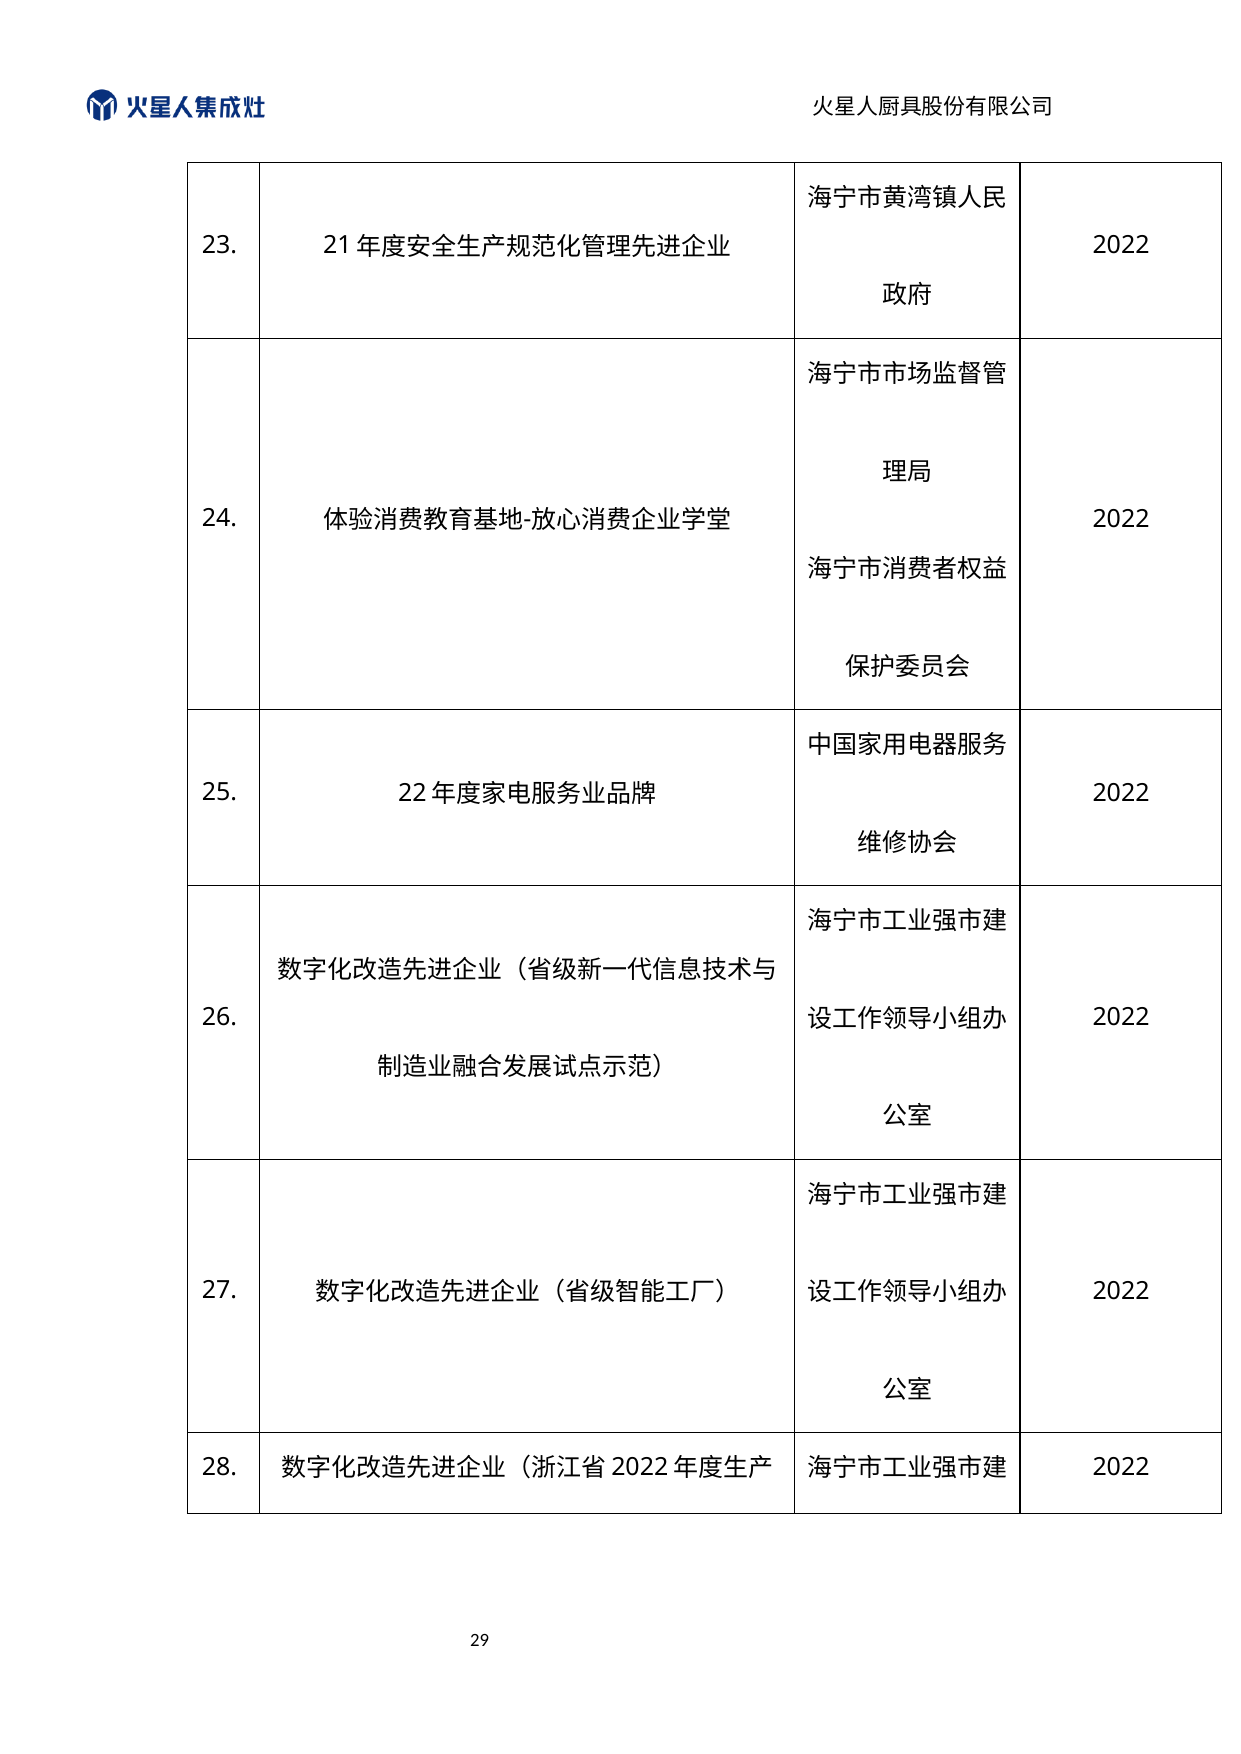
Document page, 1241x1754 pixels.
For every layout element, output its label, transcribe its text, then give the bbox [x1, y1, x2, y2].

table_cell 2022 [1021, 1160, 1221, 1432]
table_cell [188, 339, 259, 709]
table_cell 海宁市工业强市建设工作领导小组办公室 [795, 886, 1019, 1159]
picture [81, 83, 271, 127]
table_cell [260, 1433, 794, 1512]
table_cell 数字化改造先进企业（省级新一代信息技术与制造业融合发展试点示范） [260, 886, 794, 1159]
table_cell 海宁市工业强市建设工作领导小组办公室 [795, 1160, 1019, 1432]
table_cell [188, 1433, 259, 1512]
table_cell 2022 [1021, 1433, 1221, 1512]
table_cell [188, 886, 259, 1159]
table_cell [188, 163, 259, 338]
table_cell 2022 [1021, 710, 1221, 885]
table_cell 中国家用电器服务维修协会 [795, 710, 1019, 885]
table_cell 海宁市市场监督管理局 海宁市消费者权益保护委员会 [795, 339, 1019, 709]
table_cell 2022 [1021, 339, 1221, 709]
table_cell [188, 710, 259, 885]
table_cell 2022 [1021, 886, 1221, 1159]
table_cell 21年度安全生产规范化管理先进企业 [260, 163, 794, 338]
table_cell 体验消费教育基地-放心消费企业学堂 [260, 339, 794, 709]
table_cell 22年度家电服务业品牌 [260, 710, 794, 885]
table_cell [188, 1160, 259, 1432]
table_cell 海宁市工业强市建设工作领导小组办公室 [795, 1433, 1019, 1512]
table_cell 2022 [1021, 163, 1221, 338]
table_cell 海宁市黄湾镇人民政府 [795, 163, 1019, 338]
table_cell 数字化改造先进企业（省级智能工厂） [260, 1160, 794, 1432]
